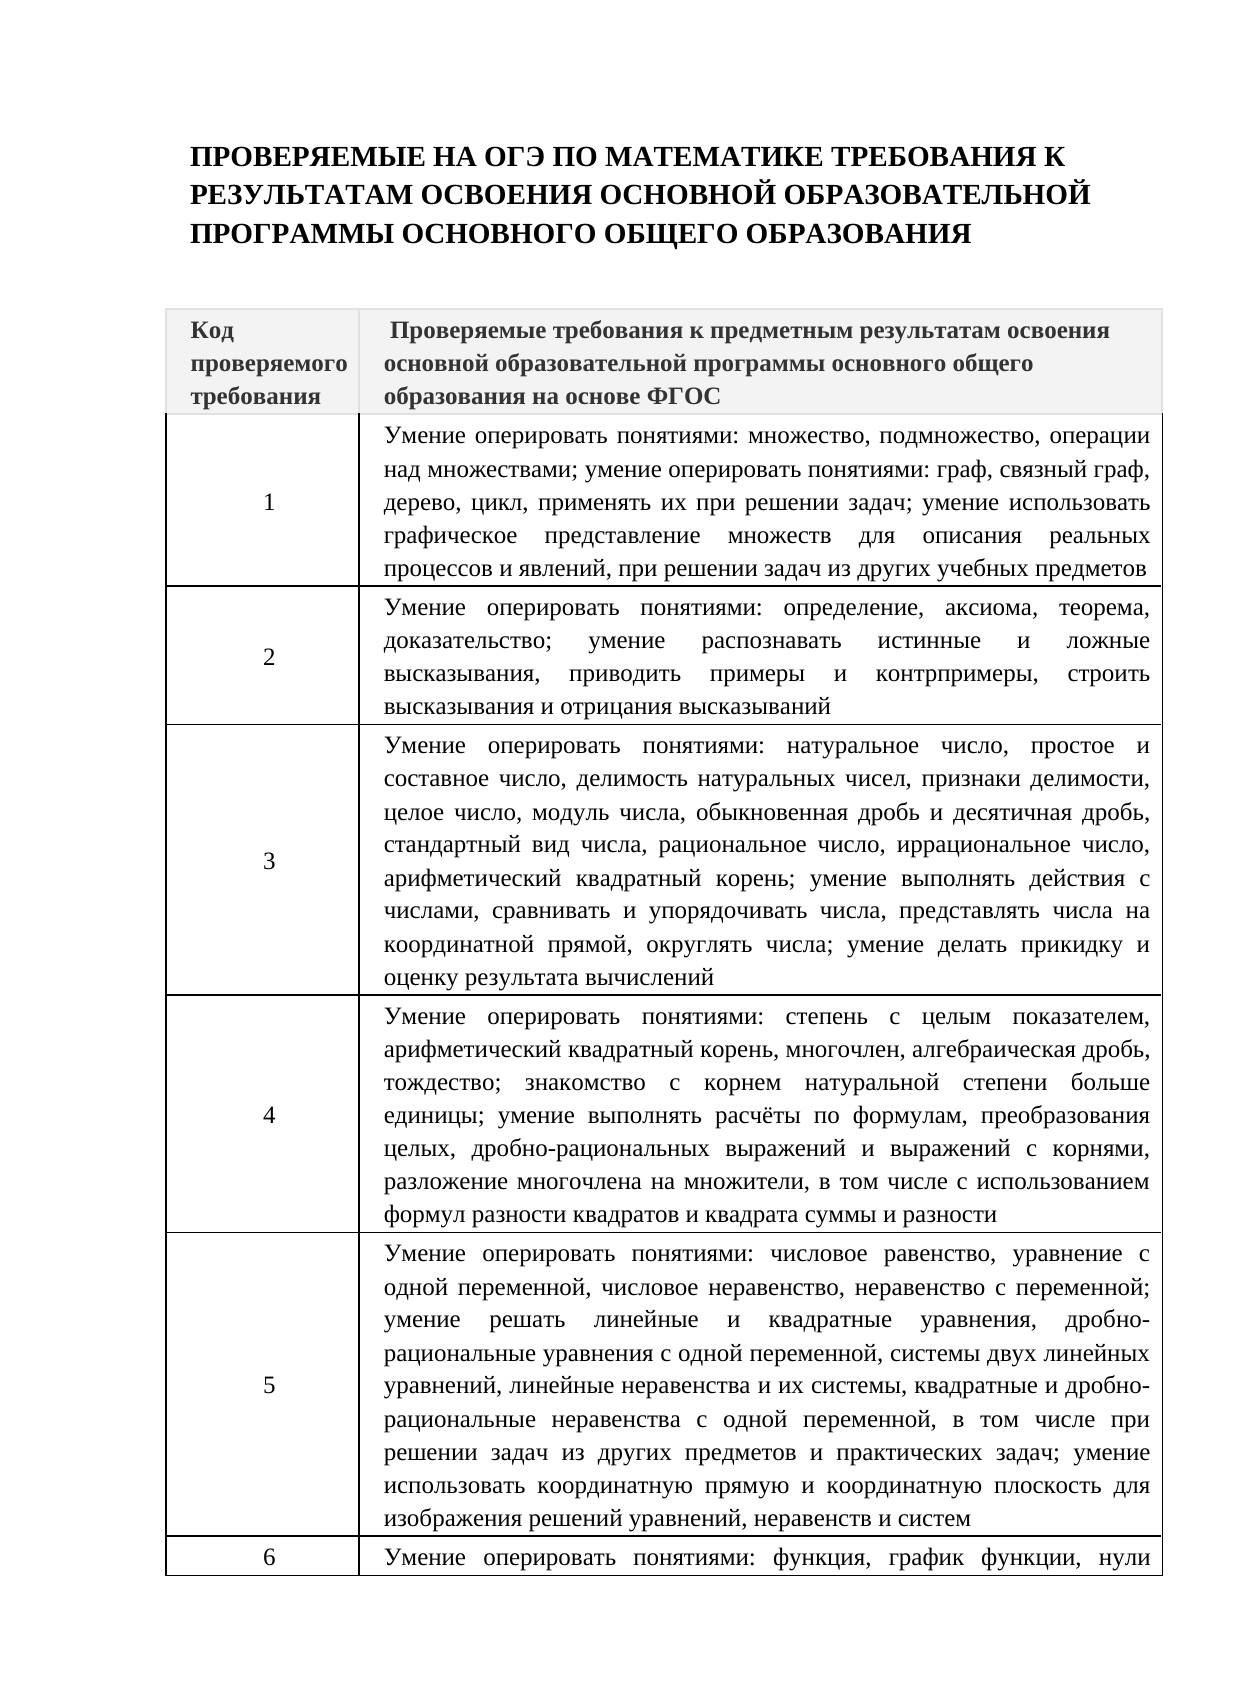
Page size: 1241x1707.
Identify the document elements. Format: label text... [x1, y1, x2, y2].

text ПРОВЕРЯЕМЫЕ НА ОГЭ ПО МАТЕМАТИКЕ ТРЕБОВАНИЯ К РЕЗУЛЬТАТАМ ОСВОЕНИЯ ОСНОВНОЙ ОБРАЗОВАТЕЛЬНОЙ ПРОГРАММЫ ОСНОВНОГО ОБЩЕГО ОБРАЗОВАНИЯ [190, 139, 1152, 249]
table_cell Умение оперировать понятиями: числовое равенство, уравнение с одной переменной, числовое неравенство, неравенство с переменной; умение решать линейные и квадратные уравнения, дробно-рациональные уравнения с одной переменной, системы двух линейных уравнений, линейные неравенства и их системы, квадратные и дробно-рациональные неравенства с одной переменной, в том числе при решении задач из других предметов и практических задач; умение использовать координатную прямую и координатную плоскость для изображения решений уравнений, неравенств и систем [360, 1232, 1162, 1535]
table_cell 3 [167, 725, 358, 994]
table_header Код проверяемого требования [167, 310, 358, 413]
table_cell Умение оперировать понятиями: множество, подмножество, операции над множествами; умение оперировать понятиями: граф, связный граф, дерево, цикл, применять их при решении задач; умение использовать графическое представление множеств для описания реальных процессов и явлений, при решении задач из других учебных предметов [360, 415, 1162, 585]
table_cell 2 [167, 587, 358, 724]
table_cell 5 [167, 1233, 358, 1535]
table_cell Умение оперировать понятиями: определение, аксиома, теорема, доказательство; умение распознавать истинные и ложные высказывания, приводить примеры и контрпримеры, строить высказывания и отрицания высказываний [360, 585, 1162, 724]
table_header Проверяемые требования к предметным результатам освоения основной образовательной программы основного общего образования на основе ФГОС [360, 310, 1161, 413]
table_cell 1 [167, 415, 358, 585]
table_cell 6 [167, 1537, 358, 1575]
table_cell Умение оперировать понятиями: натуральное число, простое и составное число, делимость натуральных чисел, признаки делимости, целое число, модуль числа, обыкновенная дробь и десятичная дробь, стандартный вид числа, рациональное число, иррациональное число, арифметический квадратный корень; умение выполнять действия с числами, сравнивать и упорядочивать числа, представлять числа на координатной прямой, округлять числа; умение делать прикидку и оценку результата вычислений [360, 724, 1162, 994]
table_cell Умение оперировать понятиями: степень с целым показателем, арифметический квадратный корень, многочлен, алгебраическая дробь, тождество; знакомство с корнем натуральной степени больше единицы; умение выполнять расчёты по формулам, преобразования целых, дробно-рациональных выражений и выражений с корнями, разложение многочлена на множители, в том числе с использованием формул разности квадратов и квадрата суммы и разности [360, 994, 1162, 1232]
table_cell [360, 1535, 1162, 1575]
table_cell 4 [167, 996, 358, 1232]
